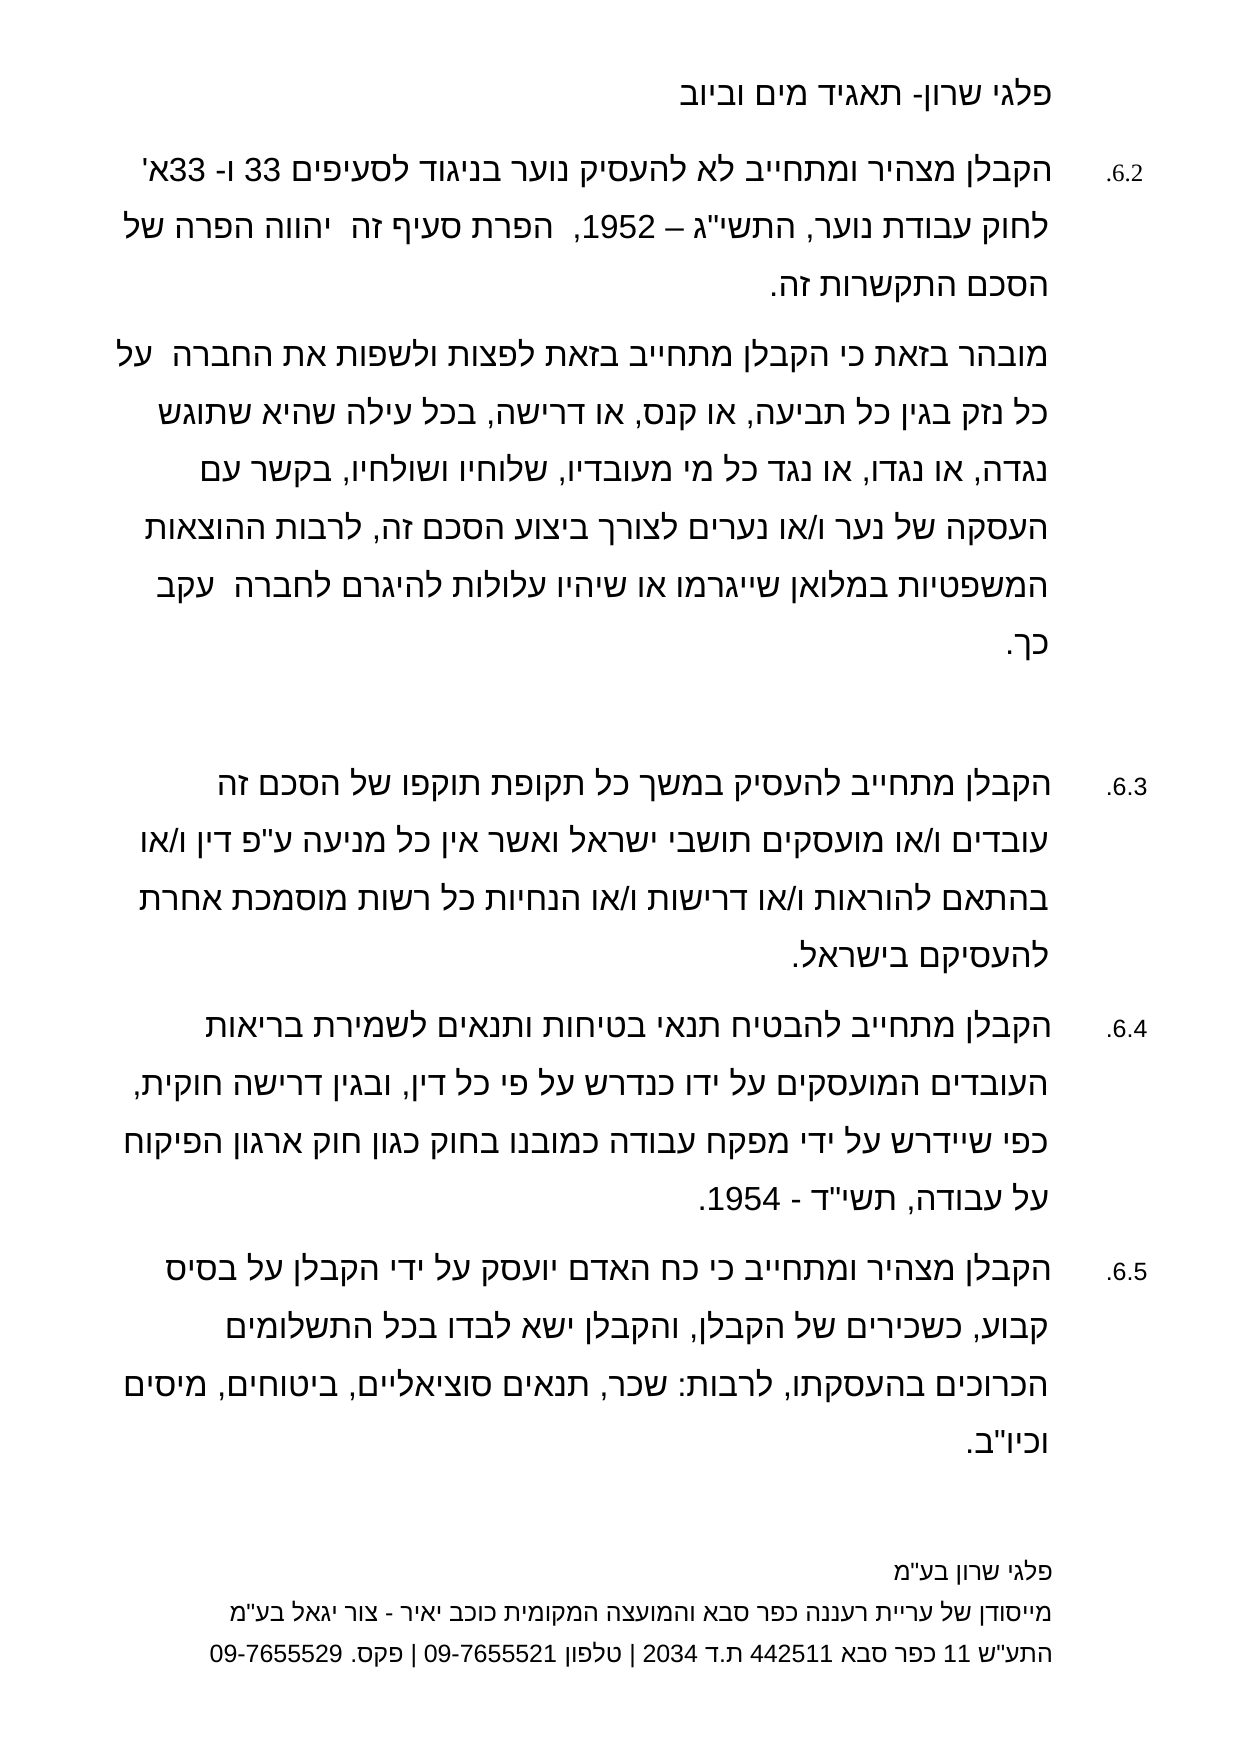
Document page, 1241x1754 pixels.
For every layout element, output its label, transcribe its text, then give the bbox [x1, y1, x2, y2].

list הקבלן מצהיר ומתחייב כי כח האדם יועסק על ידי הקבלן על בסיס קבוע, כשכירים של הקבלן, והקבלן ישא לבדו בכל התשלומים הכרוכים בהעסקתו, לרבות: שכר, תנאים סוציאליים, ביטוחים, מיסים וכיו"ב. [114, 1249, 1106, 1461]
text מובהר בזאת כי הקבלן מתחייב בזאת לפצות ולשפות את החברה על כל נזק בגין כל תביעה, או קנס, או דרישה, בכל עילה שהיא שתוגש נגדה, או נגדו, או נגד כל מי מעובדיו, שלוחיו ושולחיו, בקשר עם העסקה של נער ו/או נערים לצורך ביצוע הסכם זה, לרבות ההוצאות המשפטיות במלואן שייגרמו או שיהיו עלולות להיגרם לחברה עקב כך. [114, 335, 1106, 662]
list הקבלן מתחייב להבטיח תנאי בטיחות ותנאים לשמירת בריאות העובדים המועסקים על ידו כנדרש על פי כל דין, ובגין דרישה חוקית, כפי שיידרש על ידי מפקח עבודה כמובנו בחוק כגון חוק ארגון הפיקוח על עבודה, תשי"ד - 1954. [114, 1006, 1106, 1218]
list הקבלן מתחייב להעסיק במשך כל תקופת תוקפו של הסכם זה עובדים ו/או מועסקים תושבי ישראל ואשר אין כל מניעה ע"פ דין ו/או בהתאם להוראות ו/או דרישות ו/או הנחיות כל רשות מוסמכת אחרת להעסיקם בישראל. [114, 763, 1106, 975]
list הקבלן מצהיר ומתחייב לא להעסיק נוער בניגוד לסעיפים 33 ו- 33א' לחוק עבודת נוער, התשי"ג – 1952, הפרת סעיף זה יהווה הפרה של הסכם התקשרות זה. [114, 150, 1106, 304]
